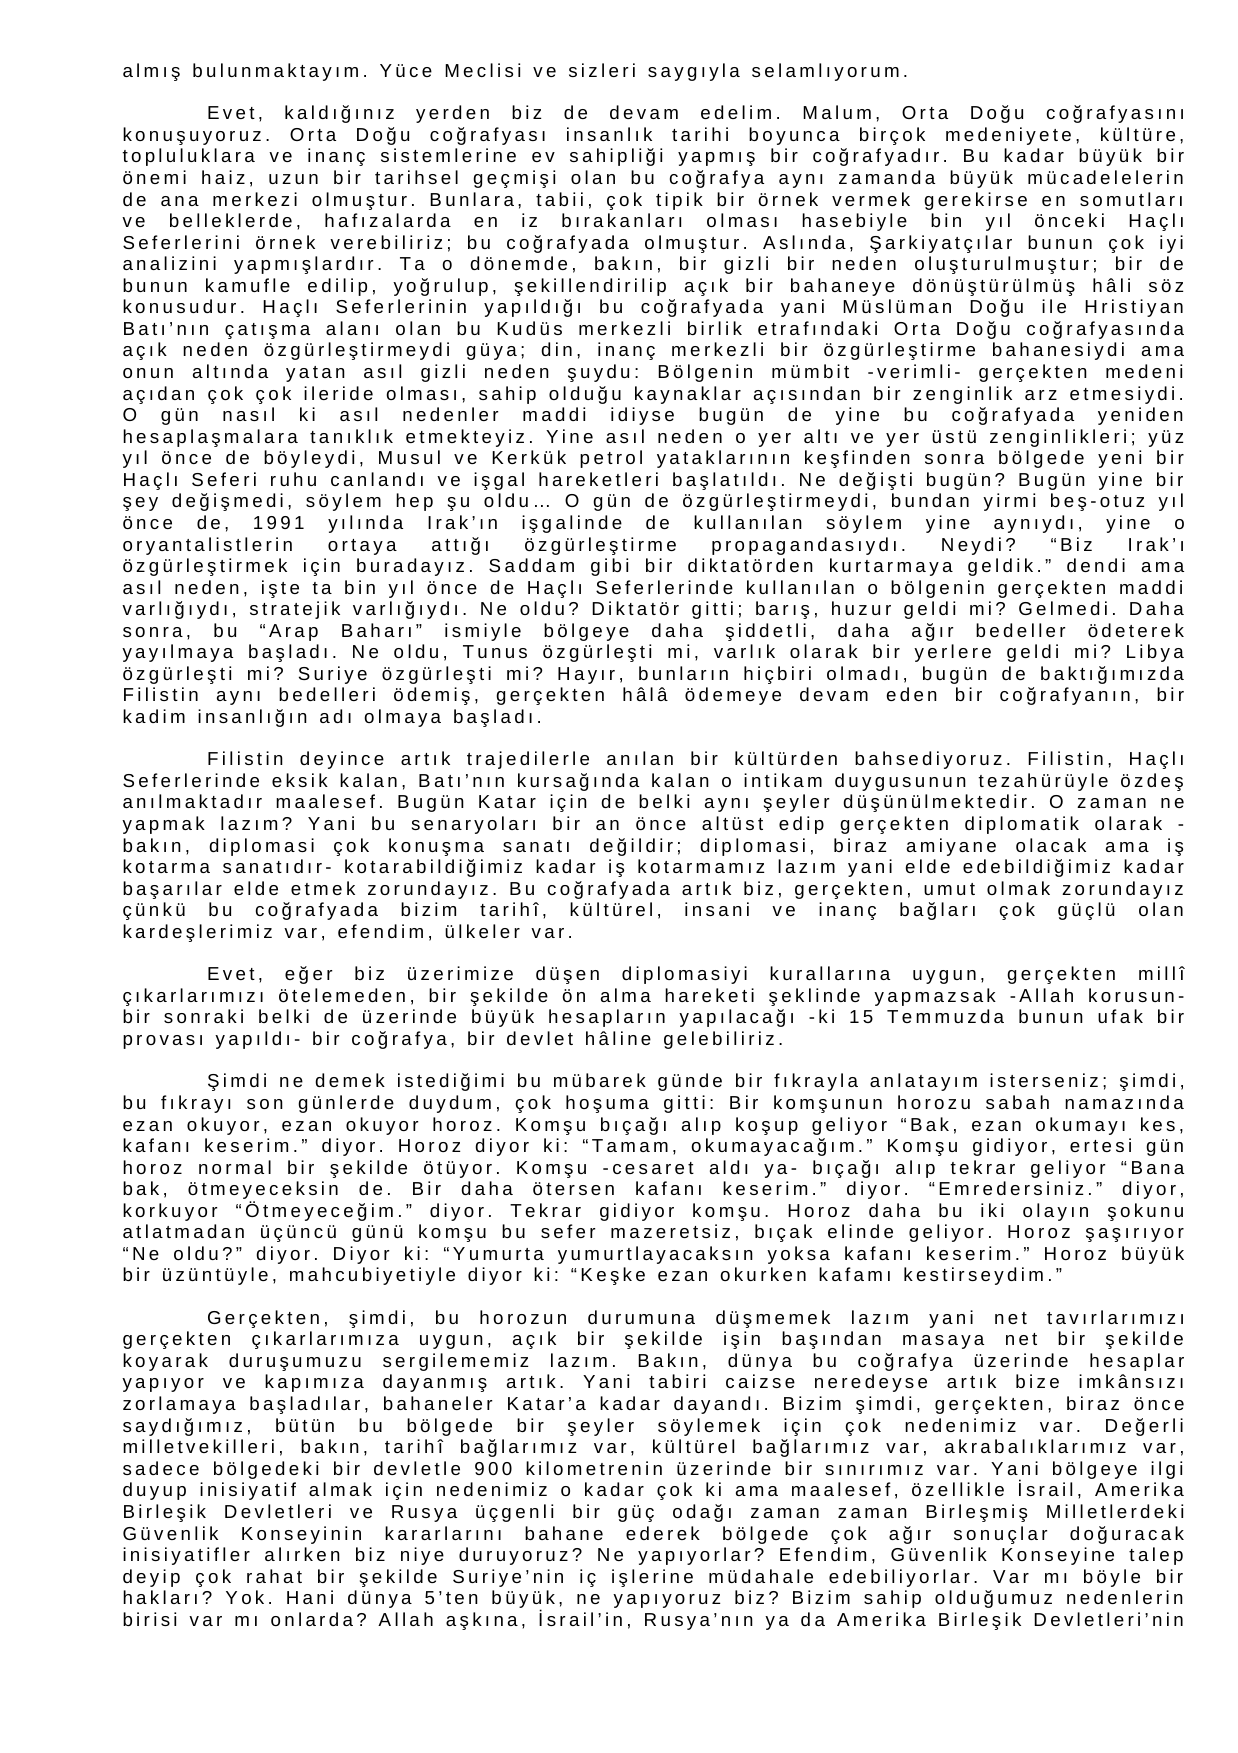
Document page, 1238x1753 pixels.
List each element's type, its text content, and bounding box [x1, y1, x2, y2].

text Şimdi ne demek istediğimi bu mübarek günde bir fıkrayla anlatayım isterseniz; şimdi, bu fıkrayı son günlerde duydum, çok hoşuma gitti: Bir komşunun horozu sabah namazında ezan okuyor, ezan okuyor horoz. Komşu bıçağı alıp koşup geliyor “Bak, ezan okumayı kes, kafanı keserim.” diyor. Horoz diyor ki: “Tamam, okumayacağım.” Komşu gidiyor, ertesi gün horoz normal bir şekilde ötüyor. Komşu -cesaret aldı ya- bıçağı alıp tekrar geliyor “Bana bak, ötmeyeceksin de. Bir daha ötersen kafanı keserim.” diyor. “Emredersiniz.” diyor, korkuyor “Ötmeyeceğim.” diyor. Tekrar gidiyor komşu. Horoz daha bu iki olayın şokunu atlatmadan üçüncü günü komşu bu sefer mazeretsiz, bıçak elinde geliyor. Horoz şaşırıyor “Ne oldu?” diyor. Diyor ki: “Yumurta yumurtlayacaksın yoksa kafanı keserim.” Horoz büyük bir üzüntüyle, mahcubiyetiyle diyor ki: “Keşke ezan okurken kafamı kestirseydim.” [122, 1070, 1186, 1286]
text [122, 60, 1186, 81]
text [122, 1307, 1186, 1630]
text Evet, kaldığınız yerden biz de devam edelim. Malum, Orta Doğu coğrafyasını konuşuyoruz. Orta Doğu coğrafyası insanlık tarihi boyunca birçok medeniyete, kültüre, topluluklara ve inanç sistemlerine ev sahipliği yapmış bir coğrafyadır. Bu kadar büyük bir önemi haiz, uzun bir tarihsel geçmişi olan bu coğrafya aynı zamanda büyük mücadelelerin de ana merkezi olmuştur. Bunlara, tabii, çok tipik bir örnek vermek gerekirse en somutları ve belleklerde, hafızalarda en iz bırakanları olması hasebiyle bin yıl önceki Haçlı Seferlerini örnek verebiliriz; bu coğrafyada olmuştur. Aslında, Şarkiyatçılar bunun çok iyi analizini yapmışlardır. Ta o dönemde, bakın, bir gizli bir neden oluşturulmuştur; bir de bunun kamufle edilip, yoğrulup, şekillendirilip açık bir bahaneye dönüştürülmüş hâli söz konusudur. Haçlı Seferlerinin yapıldığı bu coğrafyada yani Müslüman Doğu ile Hristiyan Batı’nın çatışma alanı olan bu Kudüs merkezli birlik etrafındaki Orta Doğu coğrafyasında açık neden özgürleştirmeydi güya; din, inanç merkezli bir özgürleştirme bahanesiydi ama onun altında yatan asıl gizli neden şuydu: Bölgenin mümbit -verimli- gerçekten medeni açıdan çok çok ileride olması, sahip olduğu kaynaklar açısından bir zenginlik arz etmesiydi. O gün nasıl ki asıl nedenler maddi idiyse bugün de yine bu coğrafyada yeniden hesaplaşmalara tanıklık etmekteyiz. Yine asıl neden o yer altı ve yer üstü zenginlikleri; yüz yıl önce de böyleydi, Musul ve Kerkük petrol yataklarının keşfinden sonra bölgede yeni bir Haçlı Seferi ruhu canlandı ve işgal hareketleri başlatıldı. Ne değişti bugün? Bugün yine bir şey değişmedi, söylem hep şu oldu… O gün de özgürleştirmeydi, bundan yirmi beş-otuz yıl önce de, 1991 yılında Irak’ın işgalinde de kullanılan söylem yine aynıydı, yine o oryantalistlerin ortaya attığı özgürleştirme propagandasıydı. Neydi? “Biz Irak’ı özgürleştirmek için buradayız. Saddam gibi bir diktatörden kurtarmaya geldik.” dendi ama asıl neden, işte ta bin yıl önce de Haçlı Seferlerinde kullanılan o bölgenin gerçekten maddi varlığıydı, stratejik varlığıydı. Ne oldu? Diktatör gitti; barış, huzur geldi mi? Gelmedi. Daha sonra, bu “Arap Baharı” ismiyle bölgeye daha şiddetli, daha ağır bedeller ödeterek yayılmaya başladı. Ne oldu, Tunus özgürleşti mi, varlık olarak bir yerlere geldi mi? Libya özgürleşti mi? Suriye özgürleşti mi? Hayır, bunların hiçbiri olmadı, bugün de baktığımızda Filistin aynı bedelleri ödemiş, gerçekten hâlâ ödemeye devam eden bir coğrafyanın, bir kadim insanlığın adı olmaya başladı. [122, 102, 1186, 727]
text Filistin deyince artık trajedilerle anılan bir kültürden bahsediyoruz. Filistin, Haçlı Seferlerinde eksik kalan, Batı’nın kursağında kalan o intikam duygusunun tezahürüyle özdeş anılmaktadır maalesef. Bugün Katar için de belki aynı şeyler düşünülmektedir. O zaman ne yapmak lazım? Yani bu senaryoları bir an önce altüst edip gerçekten diplomatik olarak -bakın, diplomasi çok konuşma sanatı değildir; diplomasi, biraz amiyane olacak ama iş kotarma sanatıdır- kotarabildiğimiz kadar iş kotarmamız lazım yani elde edebildiğimiz kadar başarılar elde etmek zorundayız. Bu coğrafyada artık biz, gerçekten, umut olmak zorundayız çünkü bu coğrafyada bizim tarihî, kültürel, insani ve inanç bağları çok güçlü olan kardeşlerimiz var, efendim, ülkeler var. [122, 748, 1186, 942]
text Evet, eğer biz üzerimize düşen diplomasiyi kurallarına uygun, gerçekten millî çıkarlarımızı ötelemeden, bir şekilde ön alma hareketi şeklinde yapmazsak -Allah korusun- bir sonraki belki de üzerinde büyük hesapların yapılacağı -ki 15 Temmuzda bunun ufak bir provası yapıldı- bir coğrafya, bir devlet hâline gelebiliriz. [122, 963, 1186, 1049]
